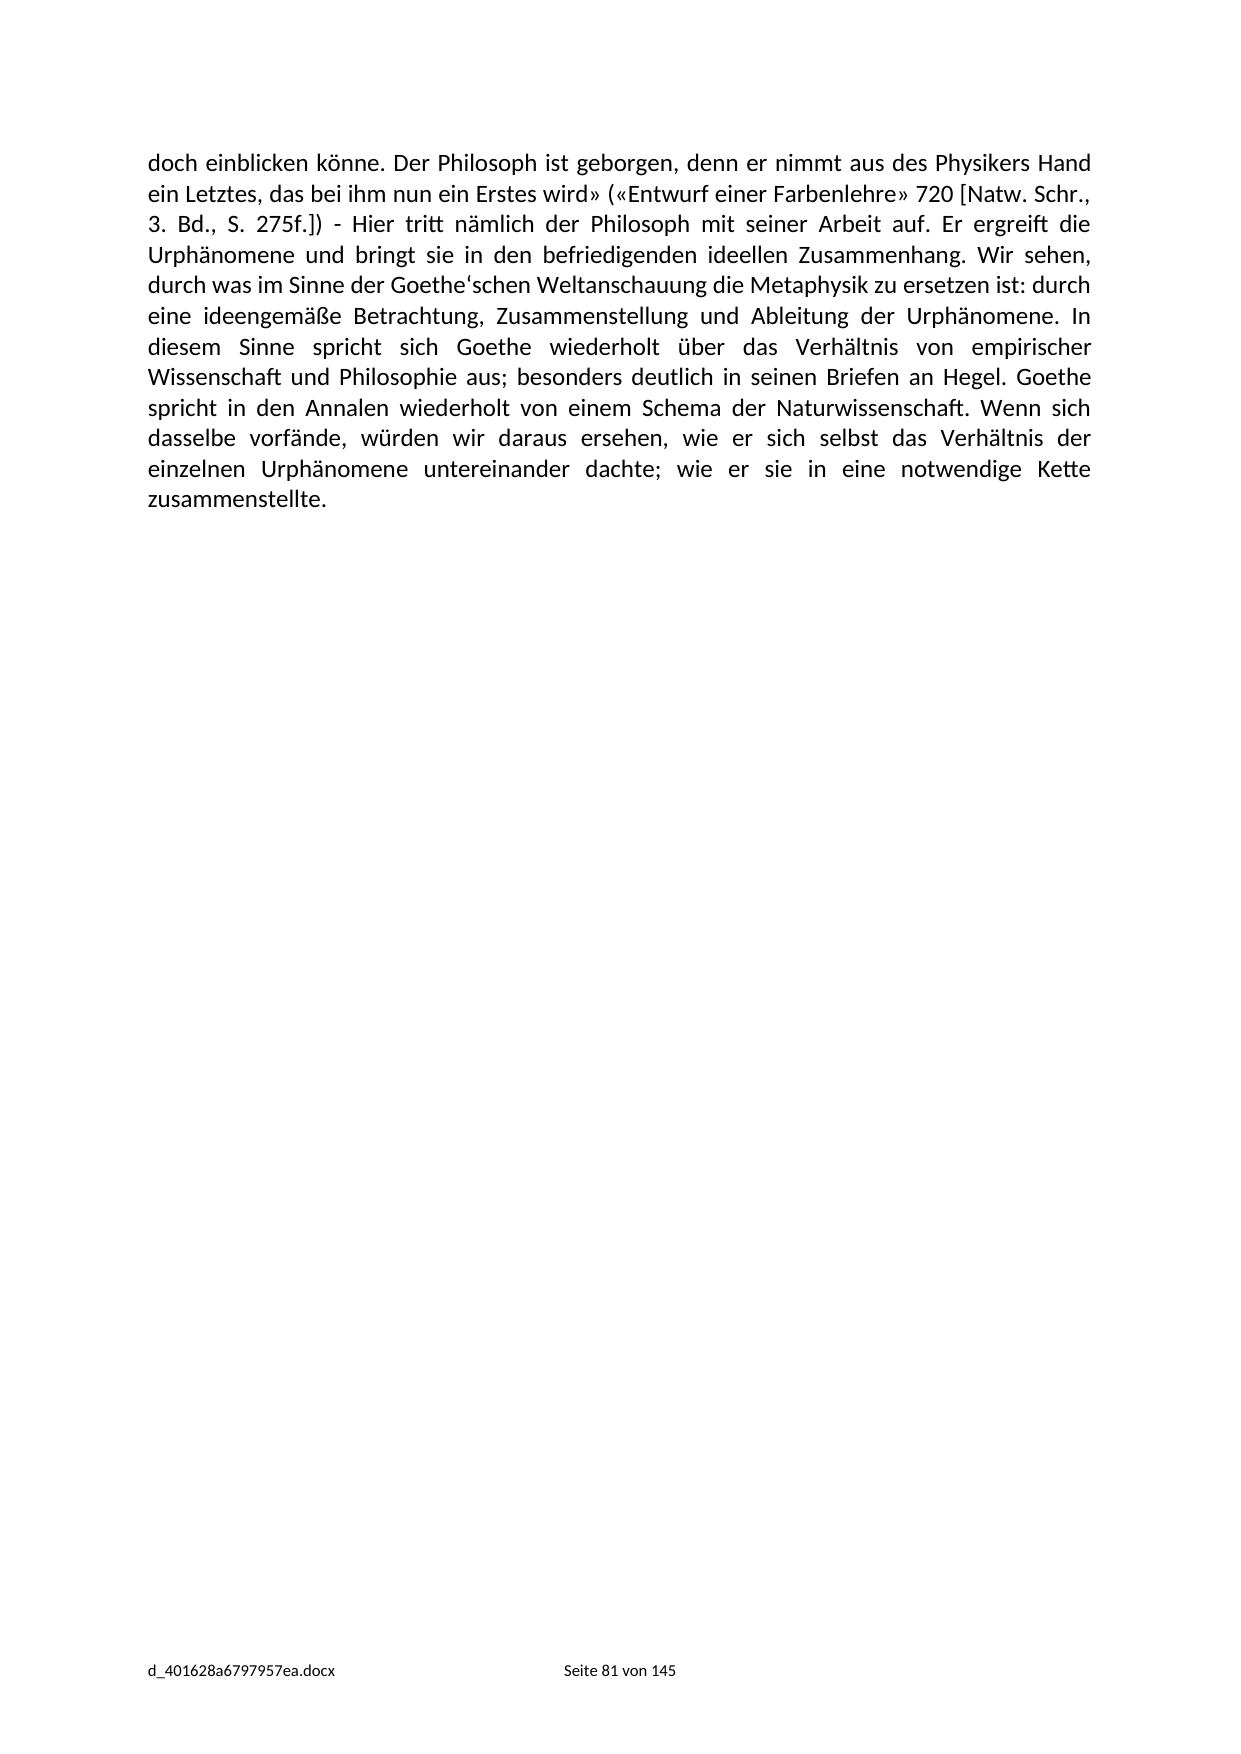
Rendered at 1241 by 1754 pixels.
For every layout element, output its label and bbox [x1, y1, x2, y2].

text [148, 148, 1093, 514]
